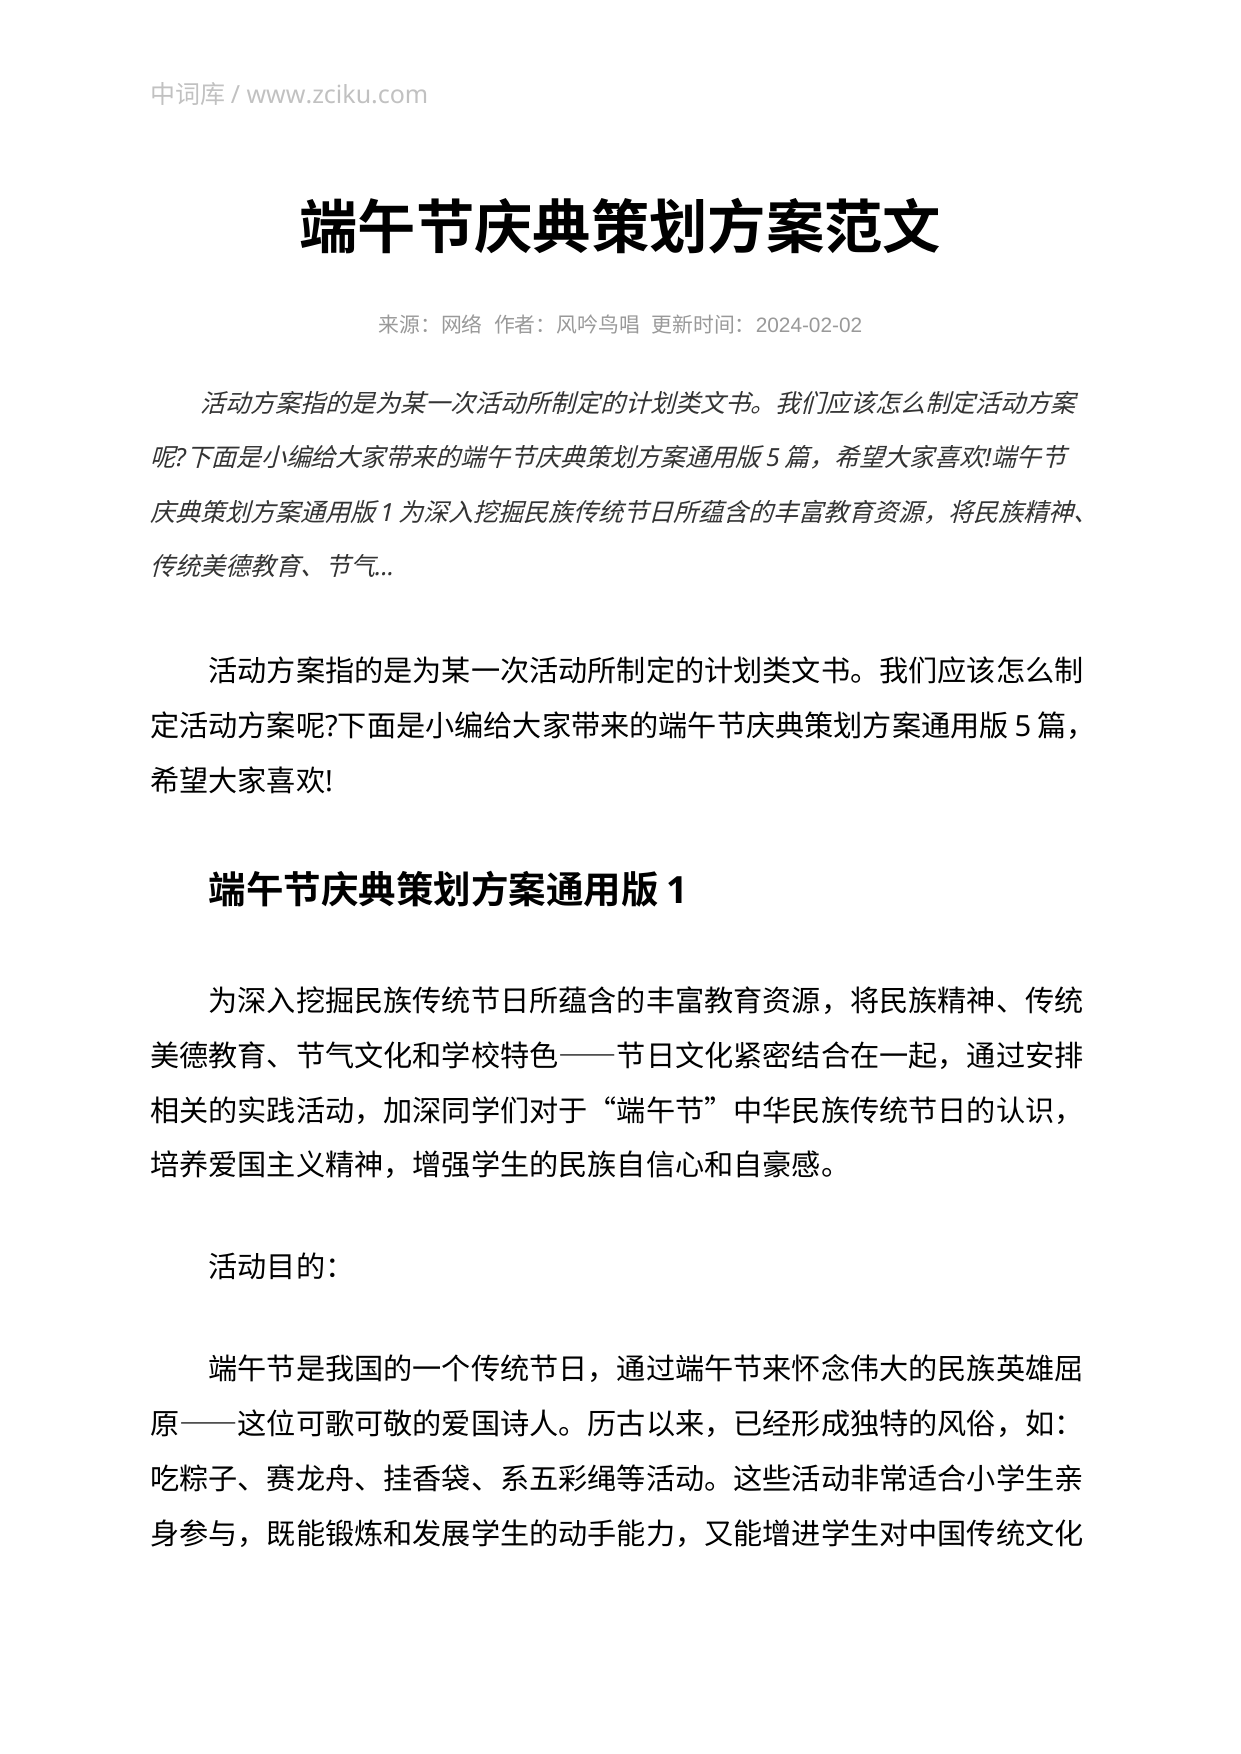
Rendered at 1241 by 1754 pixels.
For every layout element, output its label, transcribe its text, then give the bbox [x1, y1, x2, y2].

text 活动目的： [150, 1244, 1090, 1286]
text 活动方案指的是为某一次活动所制定的计划类文书。我们应该怎么制定活动方案呢?下面是小编给大家带来的端午节庆典策划方案通用版5篇，希望大家喜欢!端午节庆典策划方案通用版1为深入挖掘民族传统节日所蕴含的丰富教育资源，将民族精神、传统美德教育、节气... [150, 383, 1090, 583]
text 活动方案指的是为某一次活动所制定的计划类文书。我们应该怎么制定活动方案呢?下面是小编给大家带来的端午节庆典策划方案通用版5篇，希望大家喜欢! [150, 648, 1090, 800]
text 来源：网络 作者：风吟鸟唱 更新时间：2024-02-02 [150, 313, 1090, 337]
text 端午节庆典策划方案通用版1 [150, 860, 1090, 914]
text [150, 1346, 1090, 1552]
subtitle 端午节庆典策划方案范文 [150, 181, 1090, 266]
text 为深入挖掘民族传统节日所蕴含的丰富教育资源，将民族精神、传统美德教育、节气文化和学校特色——节日文化紧密结合在一起，通过安排相关的实践活动，加深同学们对于“端午节”中华民族传统节日的认识，培养爱国主义精神，增强学生的民族自信心和自豪感。 [150, 977, 1090, 1184]
